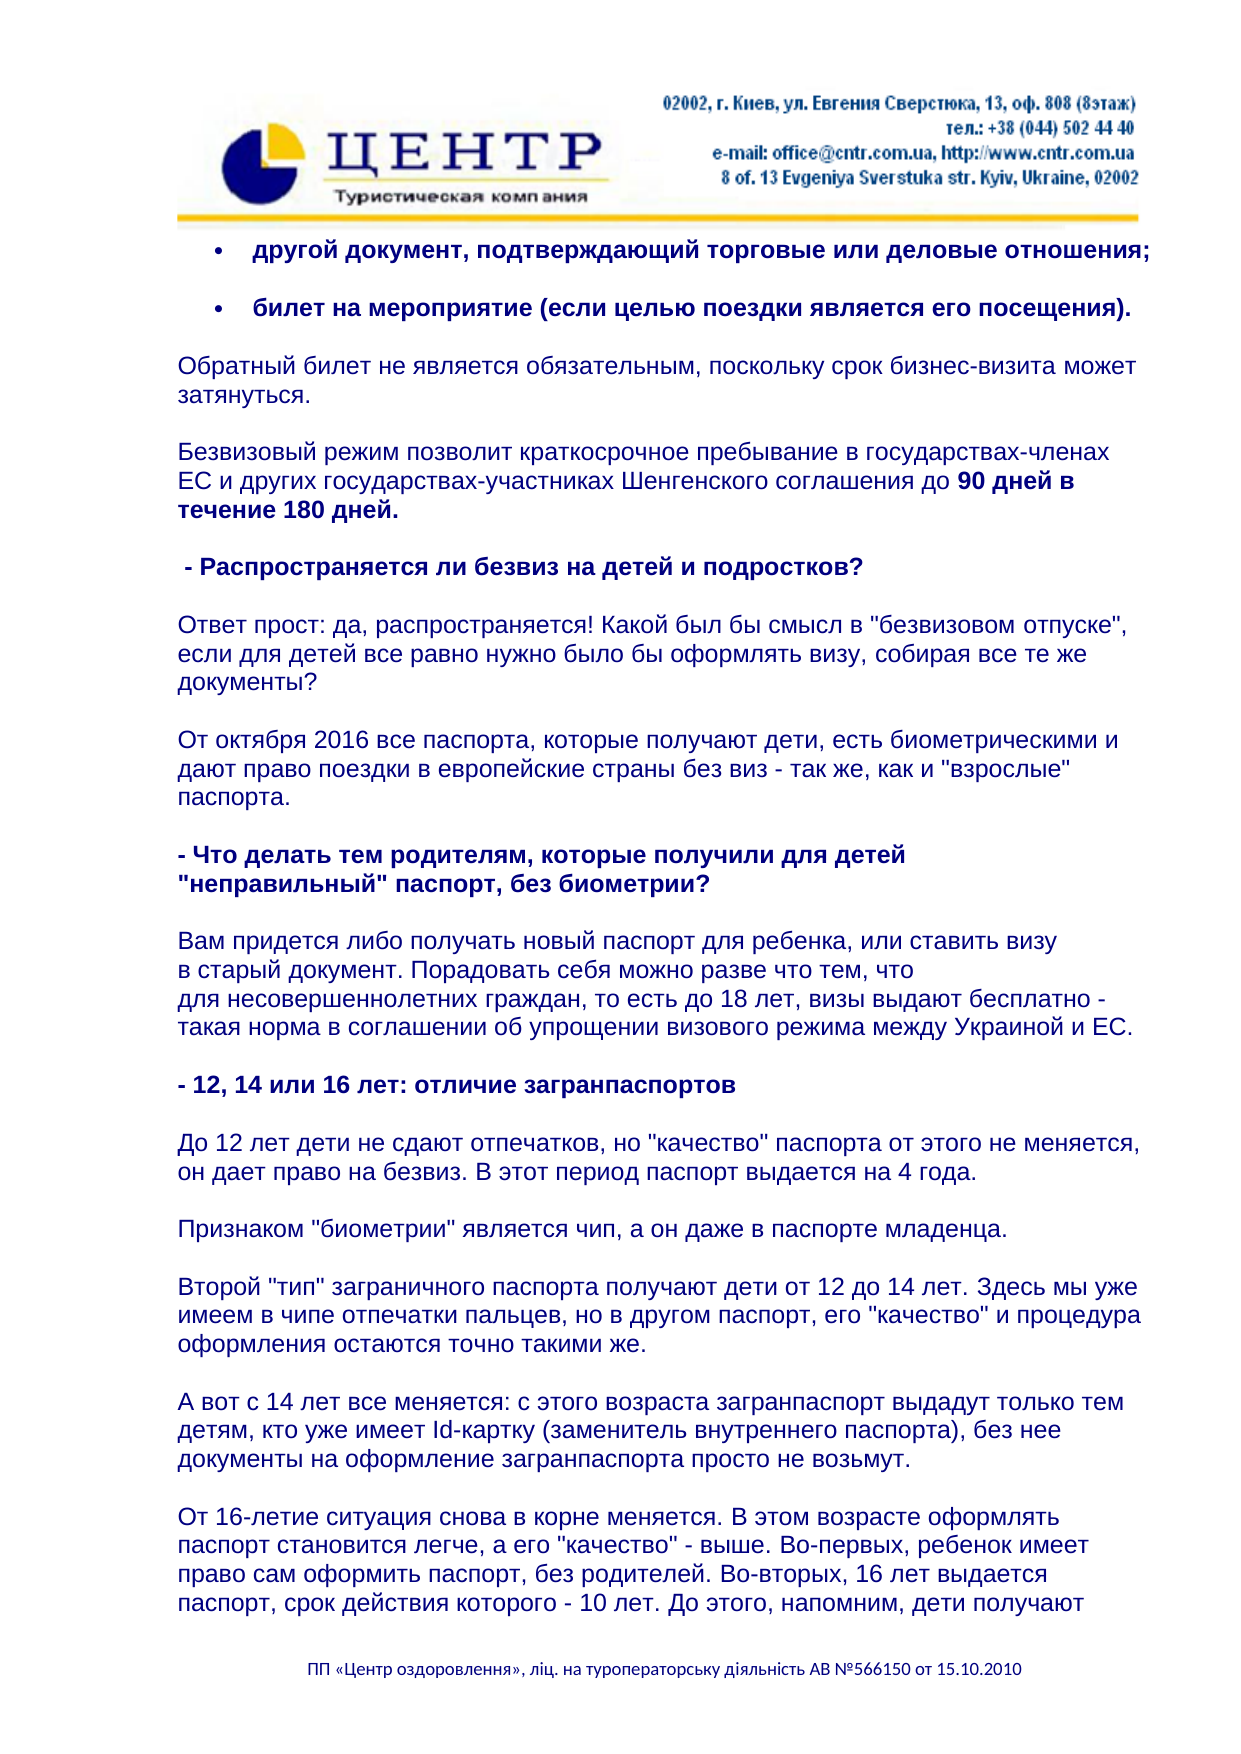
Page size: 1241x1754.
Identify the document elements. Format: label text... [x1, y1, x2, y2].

picture [177, 73, 1152, 236]
subtitle билет на мероприятие (если целью поездки является его посещения). [215, 293, 1152, 322]
text Обратный билет не является обязательным, поскольку срок бизнес-визита может затянуться. Безвизовый режим позволит краткосрочное пребывание в государствах-членах ЕС и других государствах-участниках Шенгенского соглашения до 90 дней в течение 180 дней. - Распространяется ли безвиз на детей и подростков? Ответ прост: да, распространяется! Какой был бы смысл в "безвизовом отпуске", если для детей все равно нужно было бы оформлять визу, собирая все те же документы? От октября 2016 все паспорта, которые получают дети, есть биометрическими и дают право поездки в европейские страны без виз - так же, как и "взрослые" паспорта. - Что делать тем родителям, которые получили для детей "неправильный" паспорт, без биометрии? Вам придется либо получать новый паспорт для ребенка, или ставить визу в старый документ. Порадовать себя можно разве что тем, что для несовершеннолетних граждан, то есть до 18 лет, визы выдают бесплатно - такая норма в соглашении об упрощении визового режима между Украиной и ЕС. [177, 351, 1152, 1041]
subtitle другой документ, подтверждающий торговые или деловые отношения; [215, 236, 1152, 264]
